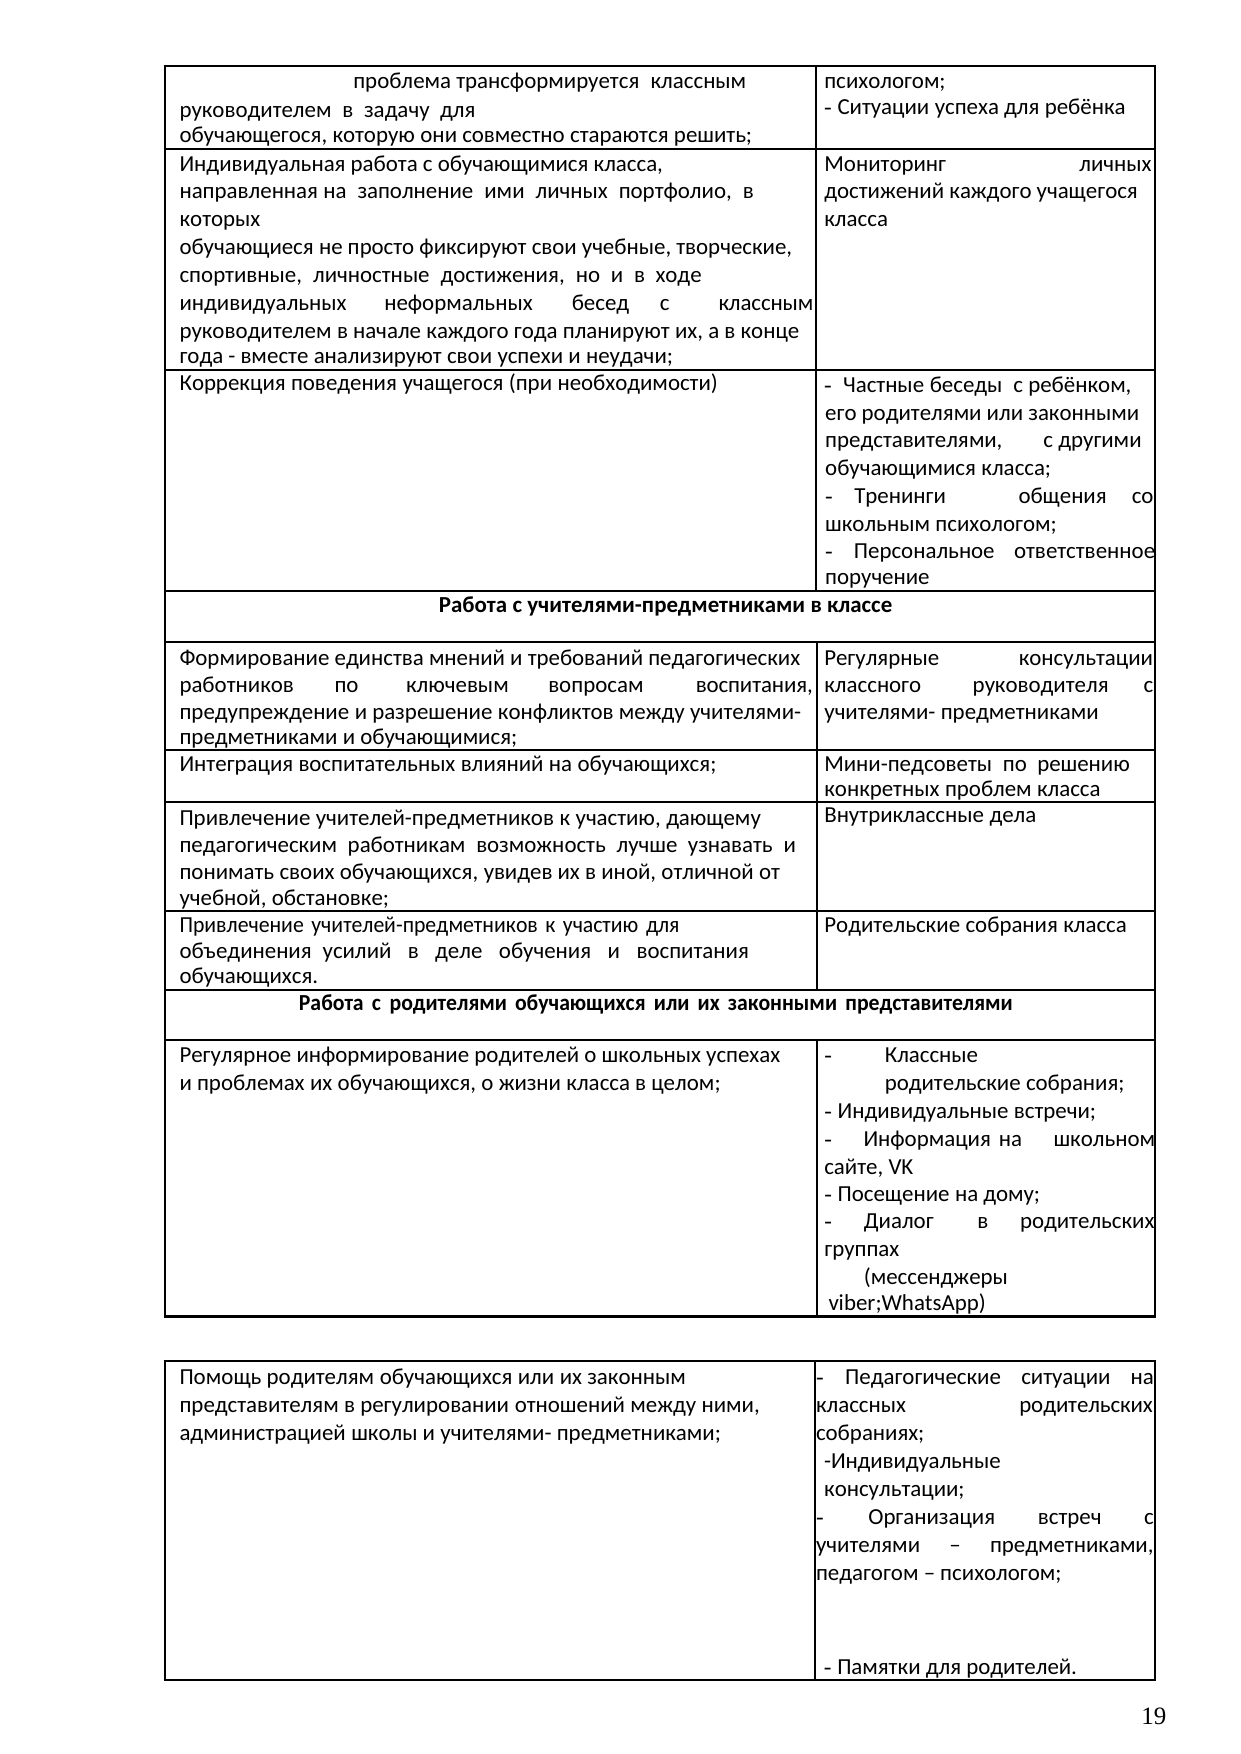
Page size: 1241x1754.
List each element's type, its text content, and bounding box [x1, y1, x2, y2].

table_cell Индивидуальная работа с обучающимися класса, направленная на заполнение ими личных портфолио, в которых обучающиеся не просто фиксируют свои учебные, творческие, спортивные, личностные достижения, но и в ходе индивидуальных неформальных бесед с классным руководителем в начале каждого года планируют их, а в конце года - вместе анализируют свои успехи и неудачи; [166, 150, 815, 369]
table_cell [166, 67, 815, 147]
table_cell Привлечение учителей-предметников к участию для объединения усилий в деле обучения и воспитания обучающихся. [166, 912, 816, 989]
table_cell Регулярное информирование родителей о школьных успехах и проблемах их обучающихся, о жизни класса в целом; [166, 1041, 816, 1315]
table_header Помощь родителям обучающихся или их законным представителям в регулировании отношений между ними, администрацией школы и учителями- предметниками; [166, 1362, 814, 1679]
table_cell Мини-педсоветы по решению конкретных проблем класса [818, 751, 1154, 801]
table_cell Родительские собрания класса [818, 912, 1154, 989]
table_cell Классные родительские собрания; Индивидуальные встречи; Информация на школьном сайте, VK Посещение на дому; Диалог в родительских группах (мессенджеры viber;WhatsApp) [818, 1041, 1154, 1315]
table_cell Регулярные консультации классного руководителя с учителями- предметниками [818, 643, 1154, 749]
table_cell Привлечение учителей-предметников к участию, дающему педагогическим работникам возможность лучше узнавать и понимать своих обучающихся, увидев их в иной, отличной от учебной, обстановке; [166, 803, 816, 910]
table_header Педагогические ситуации на классных родительских собраниях; -Индивидуальные консультации; Организация встреч с учителями – предметниками, педагогом – психологом; Памятки для родителей. [816, 1362, 1154, 1679]
table_cell Интеграция воспитательных влияний на обучающихся; [166, 751, 816, 801]
table_cell Мониторинг личных достижений каждого учащегося класса [817, 150, 1154, 369]
table_cell Формирование единства мнений и требований педагогических работников по ключевым вопросам воспитания, предупреждение и разрешение конфликтов между учителями- предметниками и обучающимися; [166, 643, 816, 749]
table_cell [817, 67, 1154, 147]
table_cell Коррекция поведения учащегося (при необходимости) [166, 371, 815, 590]
table_cell Работа с учителями-предметниками в классе [166, 592, 1154, 641]
table_cell Внутриклассные дела [818, 803, 1154, 910]
table_cell Работа с родителями обучающихся или их законными представителями [166, 991, 1154, 1039]
table_cell Частные беседы с ребёнком, его родителями или законными представителями, с другими обучающимися класса; Тренинги общения со школьным психологом; Персональное ответственное поручение [817, 371, 1154, 590]
